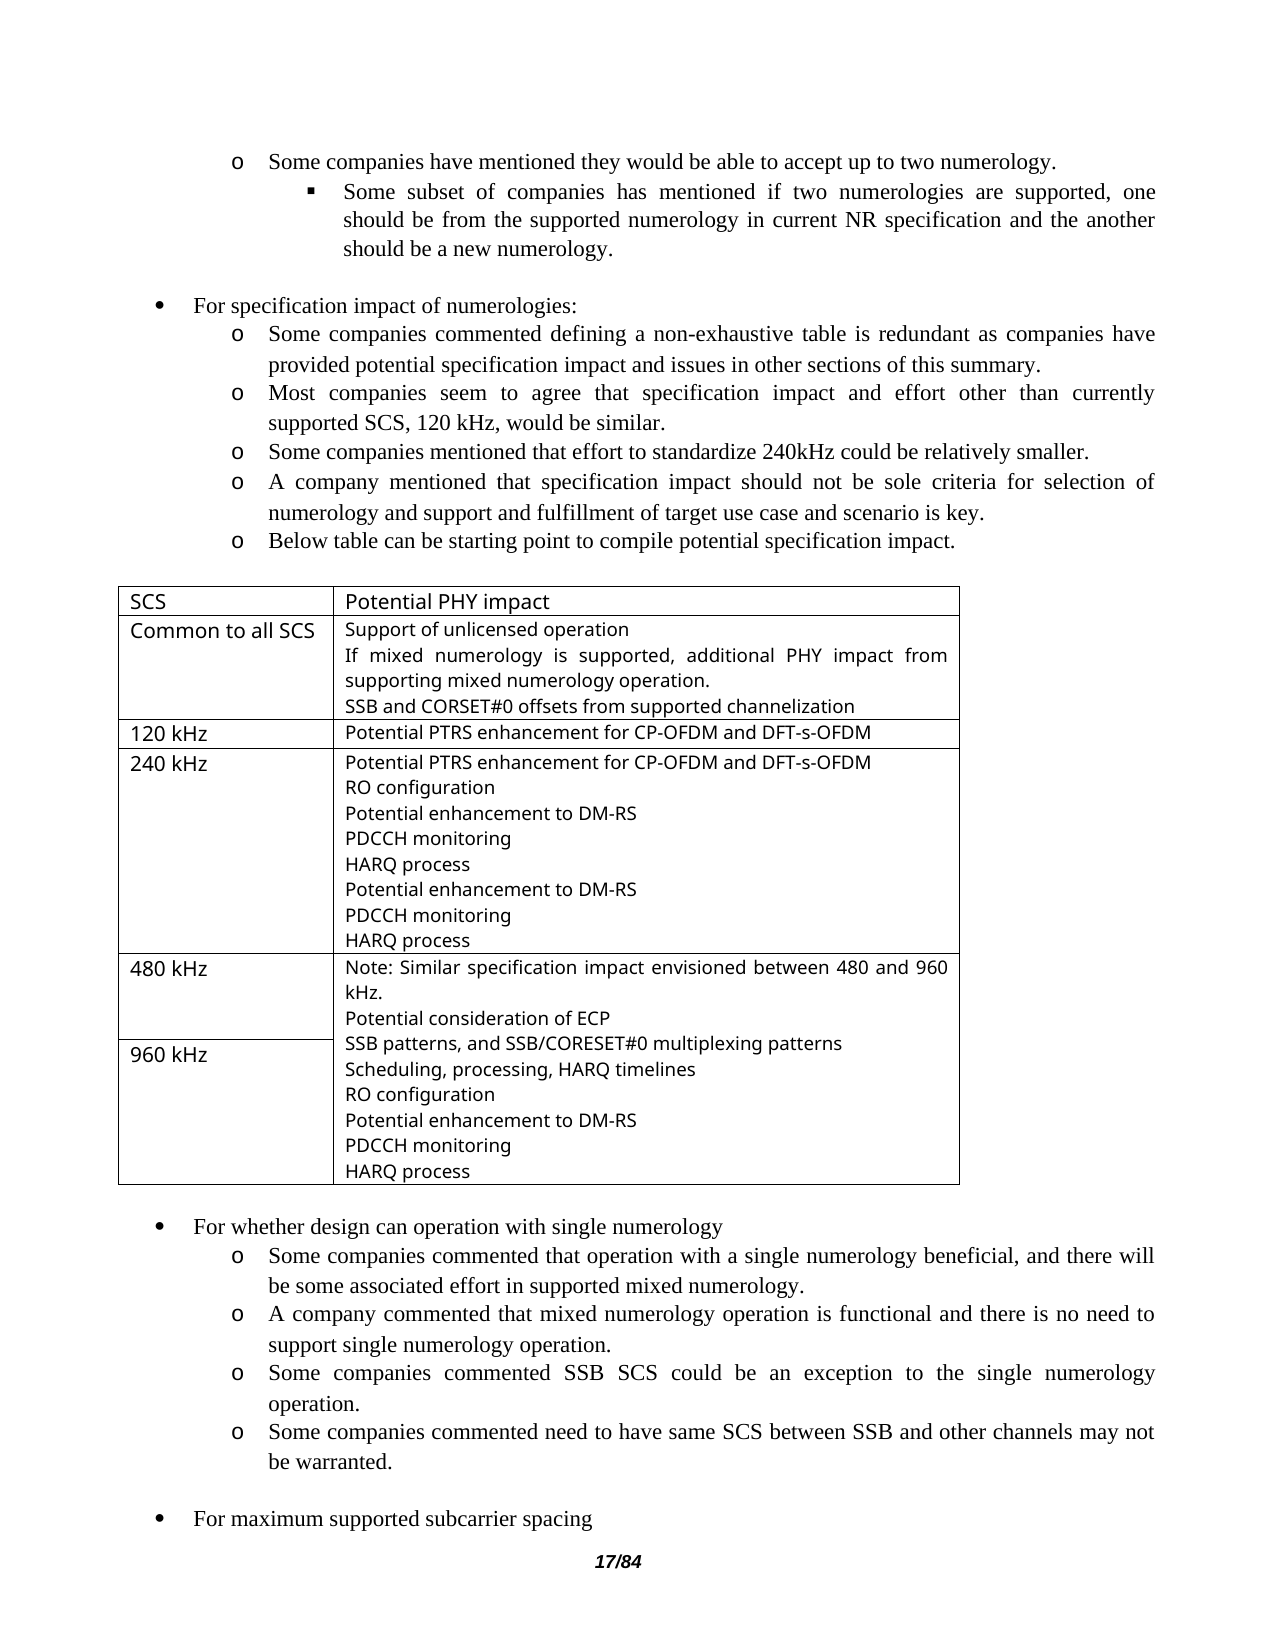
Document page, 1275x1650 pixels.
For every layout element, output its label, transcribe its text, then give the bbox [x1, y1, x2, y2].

list Some subset of companies has mentioned if two numerologies are supported, one should be from the supported numerology in current NR specification and the another should be a new numerology. [306, 178, 1157, 261]
list Some companies commented defining a non-exhaustive table is redundant as companies have provided potential specification impact and issues in other sections of this summary. [231, 320, 1157, 377]
list For specification impact of numerologies: [156, 292, 1157, 318]
table_cell 120 kHz [119, 720, 333, 748]
table_cell 480 kHz [119, 954, 333, 1039]
list For whether design can operation with single numerology [156, 1213, 1157, 1240]
list Some companies mentioned that effort to standardize 240kHz could be relatively smaller. [231, 438, 1157, 466]
table_cell Potential PTRS enhancement for CP-OFDM and DFT-s-OFDM RO configuration Potential enhancement to DM-RS PDCCH monitoring HARQ process Potential enhancement to DM-RS PDCCH monitoring HARQ process [334, 749, 959, 953]
list Below table can be starting point to compile potential specification impact. [231, 527, 1157, 555]
list A company mentioned that specification impact should not be sole criteria for selection of numerology and support and fulfillment of target use case and scenario is key. [231, 468, 1157, 525]
list A company commented that mixed numerology operation is functional and there is no need to support single numerology operation. [231, 1301, 1157, 1357]
list Some companies commented that operation with a single numerology beneficial, and there will be some associated effort in supported mixed numerology. [231, 1242, 1157, 1298]
list Some companies have mentioned they would be able to accept up to two numerology. [231, 148, 1157, 176]
table_cell Potential PTRS enhancement for CP-OFDM and DFT-s-OFDM [334, 720, 959, 748]
table_cell Common to all SCS [119, 616, 333, 718]
list Some companies commented need to have same SCS between SSB and other channels may not be warranted. [231, 1418, 1157, 1475]
table_header Potential PHY impact [334, 587, 959, 615]
table_cell Note: Similar specification impact envisioned between 480 and 960 kHz. Potential consideration of ECP SSB patterns, and SSB/CORESET#0 multiplexing patterns Scheduling, processing, HARQ timelines RO configuration Potential enhancement to DM-RS PDCCH monitoring HARQ process [334, 954, 959, 1184]
table_cell 960 kHz [119, 1040, 333, 1184]
list For maximum supported subcarrier spacing [156, 1505, 1157, 1532]
list Some companies commented SSB SCS could be an exception to the single numerology operation. [231, 1359, 1157, 1416]
table_cell Support of unlicensed operation If mixed numerology is supported, additional PHY impact from supporting mixed numerology operation. SSB and CORSET#0 offsets from supported channelization [334, 616, 959, 718]
table_cell 240 kHz [119, 749, 333, 953]
table_header SCS [119, 587, 333, 615]
list Most companies seem to agree that specification impact and effort other than currently supported SCS, 120 kHz, would be similar. [231, 379, 1157, 436]
